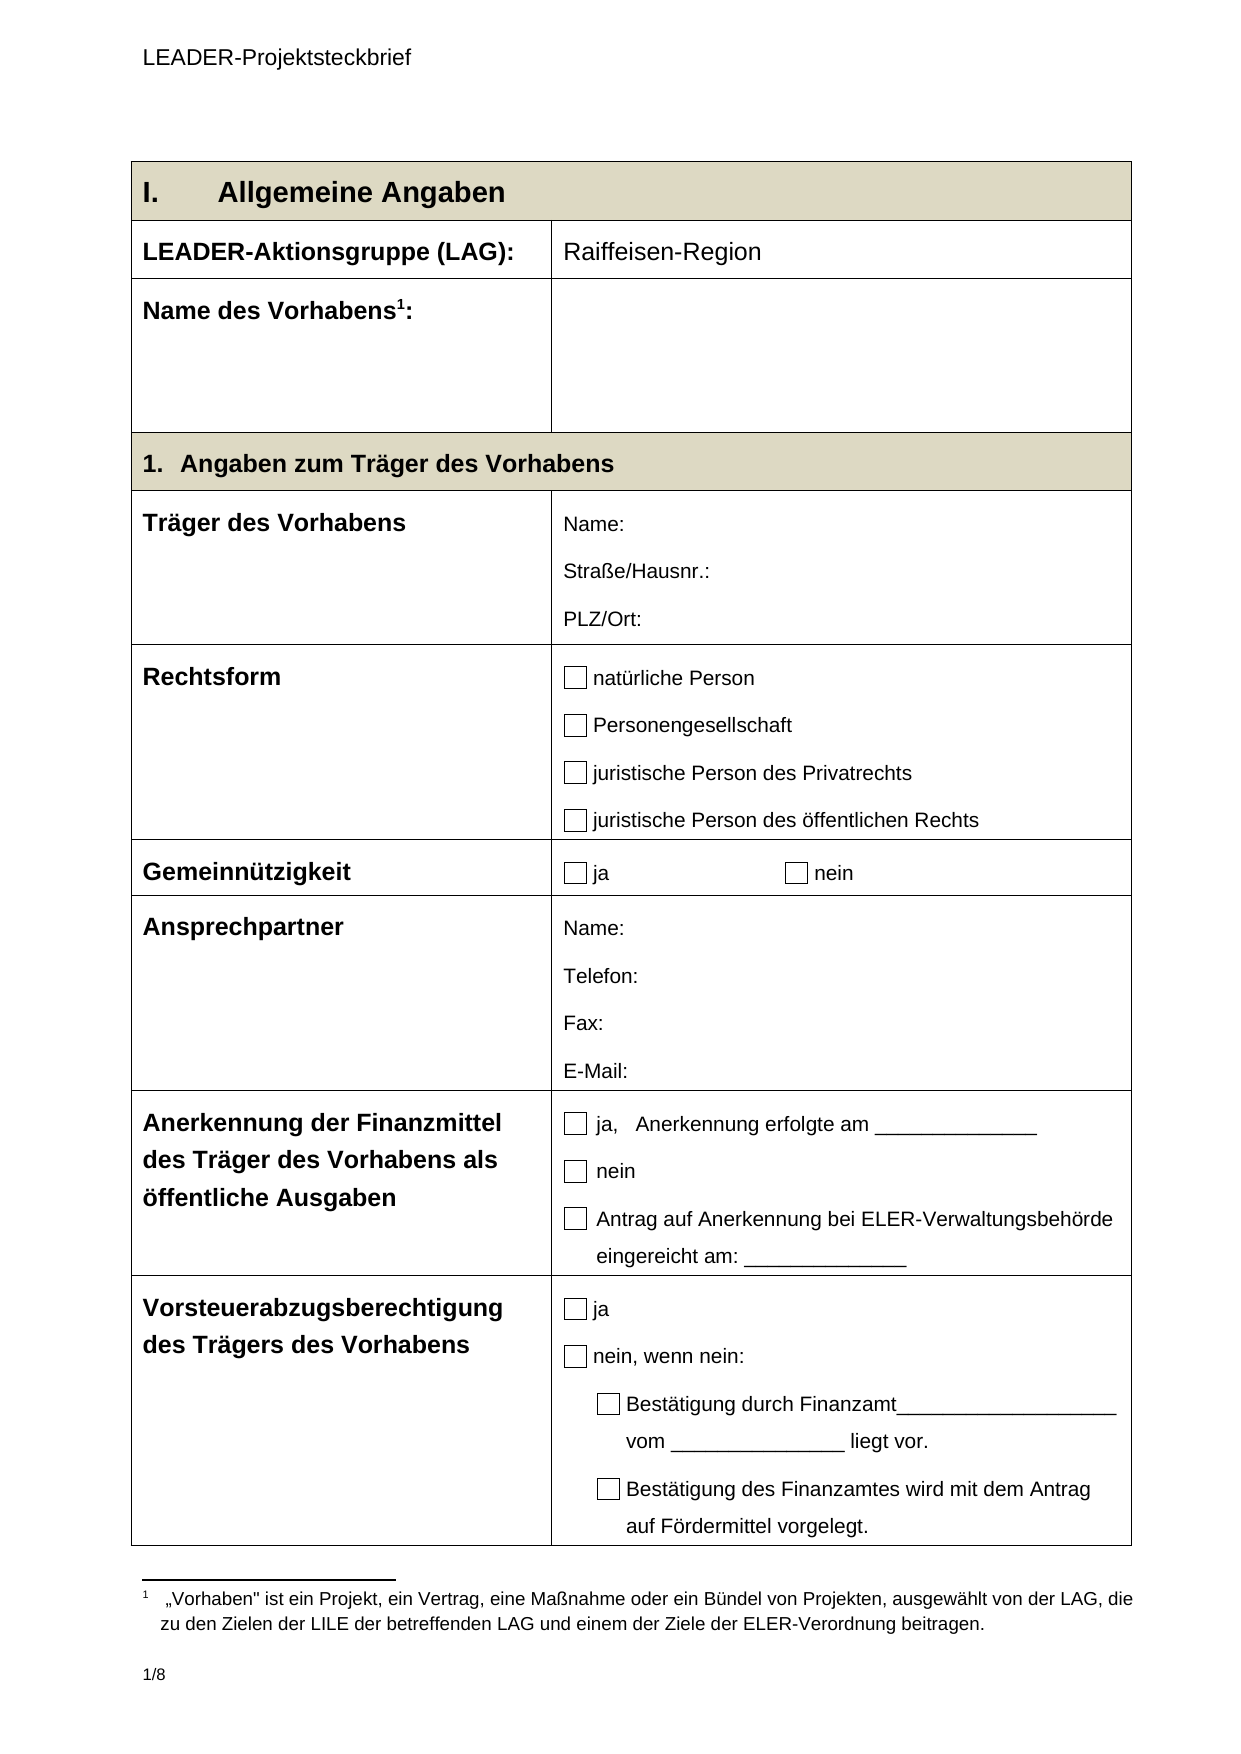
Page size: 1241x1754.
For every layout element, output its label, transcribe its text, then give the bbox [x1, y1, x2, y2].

table_cell Träger des Vorhabens [132, 491, 551, 644]
table_cell Ansprechpartner [132, 896, 551, 1090]
table_cell Name: Telefon: Fax: E-Mail: [552, 896, 1131, 1090]
table_cell Name: Straße/Hausnr.: PLZ/Ort: [552, 491, 1131, 644]
table_cell ja nein [552, 840, 1131, 895]
table_header Allgemeine Angaben [132, 162, 1131, 220]
table_cell Name des Vorhabens: [132, 279, 551, 432]
table_cell [552, 279, 1131, 432]
table_cell Anerkennung der Finanzmittel des Träger des Vorhabens als öffentliche Ausgaben [132, 1091, 551, 1275]
table_cell natürliche Person Personengesellschaft juristische Person des Privatrechts juristische Person des öffentlichen Rechts [552, 645, 1131, 839]
table_cell Vorsteuerabzugsberechtigung des Trägers des Vorhabens [132, 1276, 551, 1545]
table_cell Gemeinnützigkeit [132, 840, 551, 895]
table_cell Rechtsform [132, 645, 551, 839]
table_cell LEADER-Aktionsgruppe (LAG): [132, 221, 551, 278]
table_cell Angaben zum Träger des Vorhabens [132, 433, 1131, 490]
table_cell Raiffeisen-Region [552, 221, 1131, 278]
table_cell ja, Anerkennung erfolgte am ______________ nein Antrag auf Anerkennung bei ELER-Verwaltungsbehörde eingereicht am: ______________ [552, 1091, 1131, 1275]
table_cell ja nein, wenn nein: Bestätigung durch Finanzamt___________________ vom _______________ liegt vor. Bestätigung des Finanzamtes wird mit dem Antrag auf Fördermittel vorgelegt. [552, 1276, 1131, 1545]
